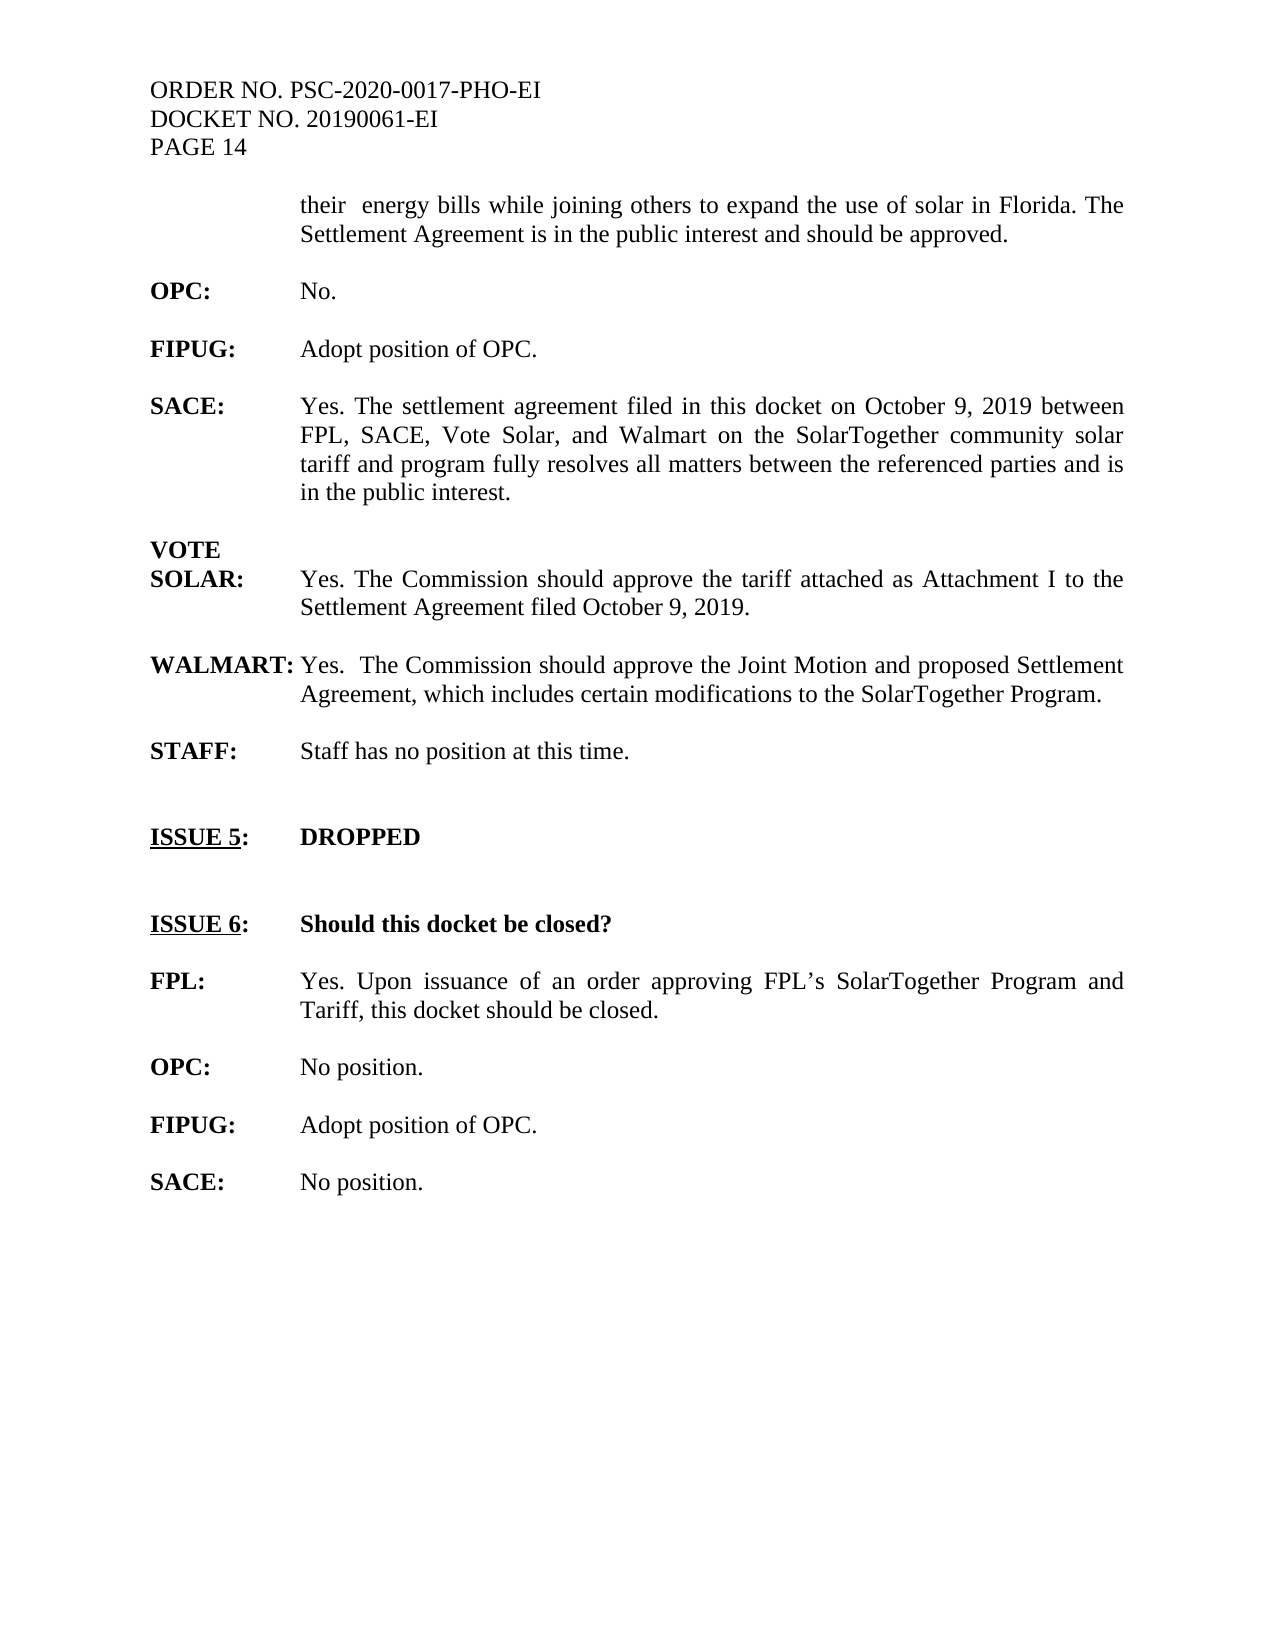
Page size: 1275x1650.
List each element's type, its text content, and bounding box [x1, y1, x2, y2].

text FPL: Yes. Upon issuance of an order approving FPL’s SolarTogether Program and Tariff, this docket should be closed. [150, 966, 1125, 1024]
text SACE: Yes. The settlement agreement filed in this docket on October 9, 2019 between FPL, SACE, Vote Solar, and Walmart on the SolarTogether community solar tariff and program fully resolves all matters between the referenced parties and is in the public interest. [150, 391, 1125, 506]
text WALMART: Yes. The Commission should approve the Joint Motion and proposed Settlement Agreement, which includes certain modifications to the SolarTogether Program. [150, 650, 1125, 707]
text OPC: No. [150, 276, 1125, 305]
text FIPUG: Adopt position of OPC. [150, 334, 1125, 362]
text FIPUG: Adopt position of OPC. [150, 1110, 1125, 1139]
text ISSUE 6: Should this docket be closed? [150, 909, 1125, 937]
text STAFF: Staff has no position at this time. [150, 736, 1125, 765]
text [150, 190, 1125, 247]
text SACE: No position. [150, 1167, 1125, 1196]
text VOTE [150, 535, 1125, 564]
text OPC: No position. [150, 1052, 1125, 1081]
text ISSUE 5: DROPPED [150, 822, 1125, 851]
text SOLAR: Yes. The Commission should approve the tariff attached as Attachment I to the Settlement Agreement filed October 9, 2019. [150, 564, 1125, 621]
